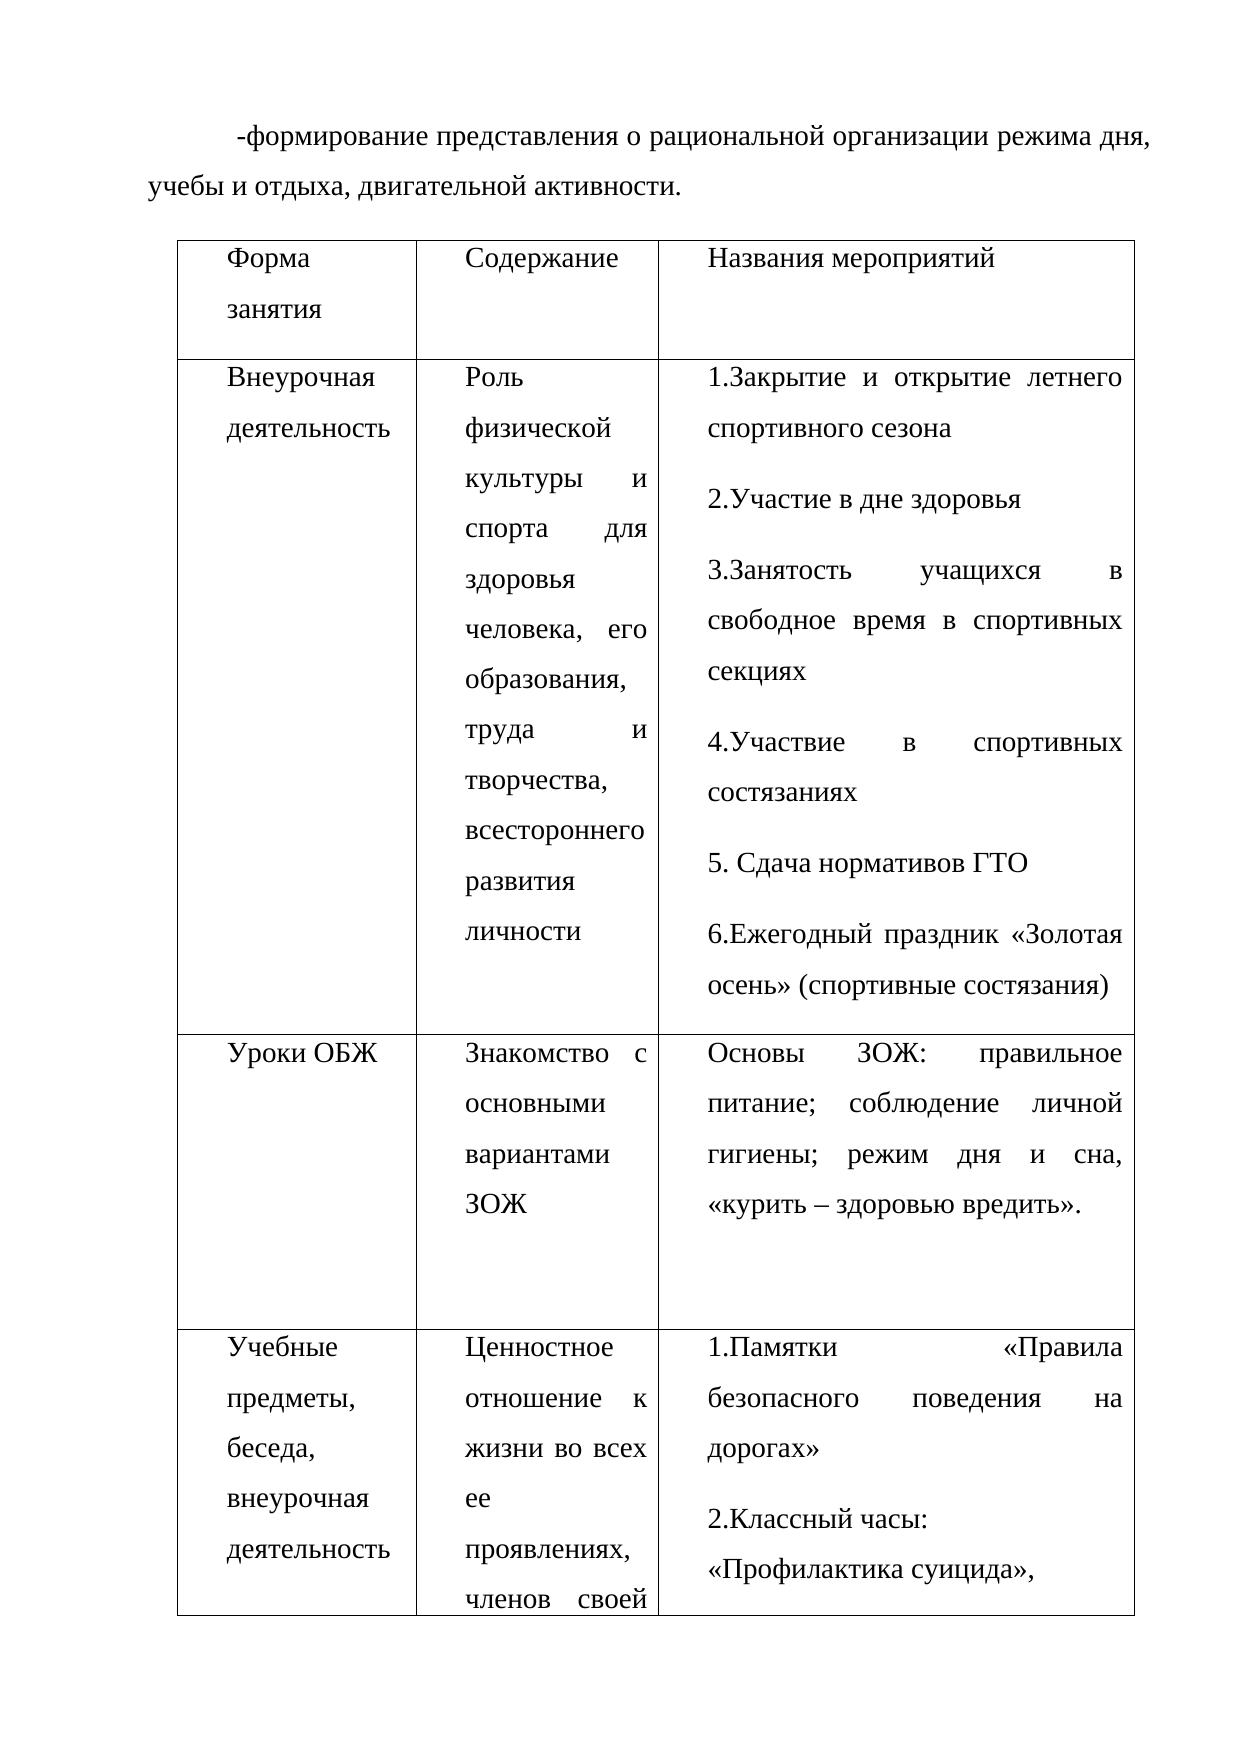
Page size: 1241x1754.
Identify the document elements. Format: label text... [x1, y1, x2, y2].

table_cell Знакомство с основными вариантами ЗОЖ [417, 1035, 658, 1328]
table_cell Уроки ОБЖ [178, 1035, 416, 1328]
table_cell 1.Закрытие и открытие летнего спортивного сезона 2.Участие в дне здоровья 3.Занятость учащихся в свободное время в спортивных секциях 4.Участвие в спортивных состязаниях 5. Сдача нормативов ГТО 6.Ежегодный праздник «Золотая осень» (спортивные состязания) [659, 360, 1134, 1034]
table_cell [417, 1330, 658, 1614]
table_header Содержание [417, 241, 658, 358]
table_header Названия мероприятий [659, 241, 1134, 358]
table_cell Внеурочная деятельность [178, 360, 416, 1034]
table_cell Основы ЗОЖ: правильное питание; соблюдение личной гигиены; режим дня и сна, «курить – здоровью вредить». [659, 1035, 1134, 1328]
text -формирование представления о рациональной организации режима дня, учебы и отдыха, двигательной активности. [148, 118, 1152, 202]
table_header Форма занятия [178, 241, 416, 358]
table_cell Роль физической культуры и спорта для здоровья человека, его образования, труда и творчества, всестороннего развития личности [417, 360, 658, 1034]
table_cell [178, 1330, 416, 1614]
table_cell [659, 1330, 1134, 1614]
